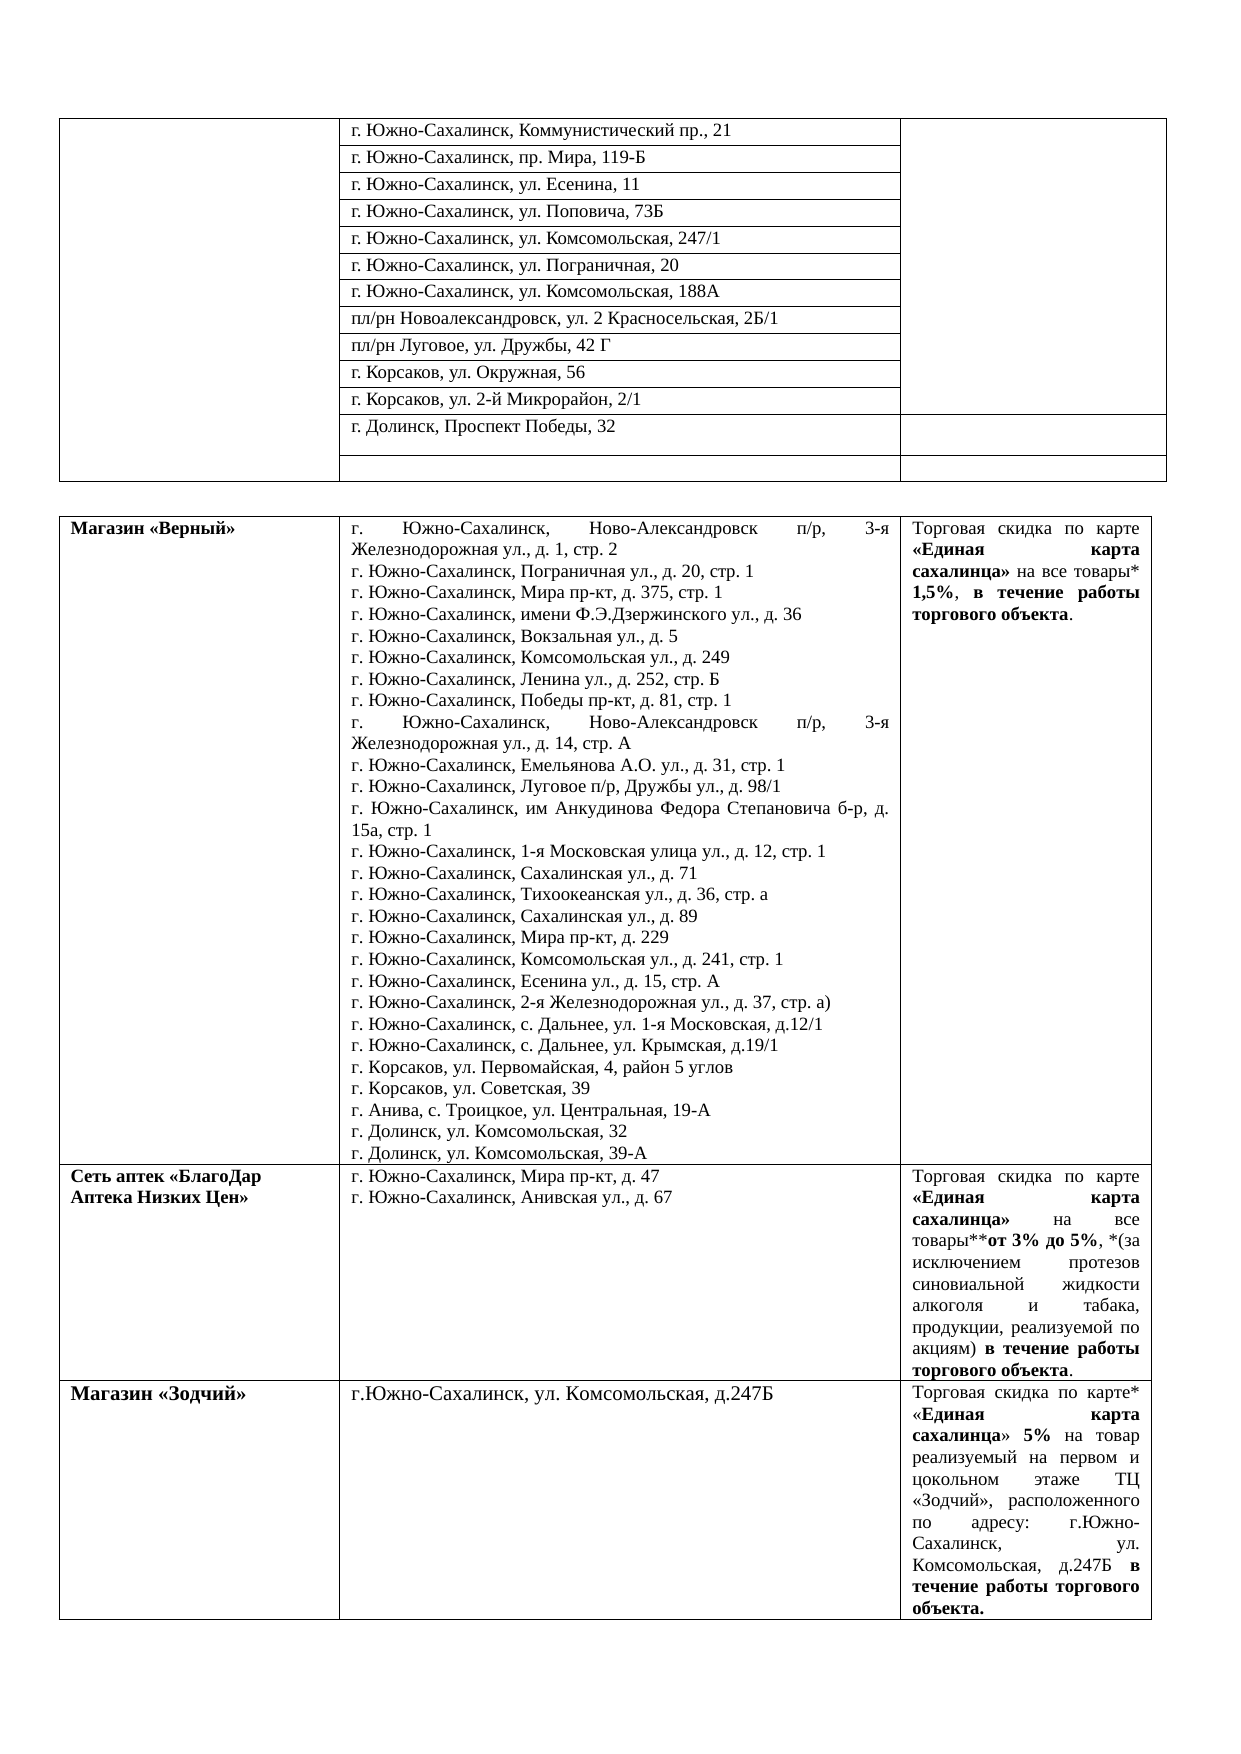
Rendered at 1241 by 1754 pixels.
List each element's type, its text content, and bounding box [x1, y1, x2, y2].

table_cell г. Южно-Сахалинск, ул. Поповича, 73Б [340, 200, 900, 226]
table_cell г. Корсаков, ул. Окружная, 56 [340, 361, 900, 387]
table_cell Торговая скидка по карте* «Единая карта сахалинца» 5% на товар реализуемый на первом и цокольном этаже ТЦ «Зодчий», расположенного по адресу: г.Южно-Сахалинск, ул. Комсомольская, д.247Б в течение работы торгового объекта. [901, 1381, 1151, 1618]
table_cell [901, 456, 1166, 481]
table_cell г. Южно-Сахалинск, ул. Пограничная, 20 [340, 254, 900, 279]
table_cell г. Южно-Сахалинск, Мира пр-кт, д. 47 г. Южно-Сахалинск, Анивская ул., д. 67 [340, 1165, 900, 1380]
table_cell г. Корсаков, ул. 2-й Микрорайон, 2/1 [340, 388, 900, 414]
table_cell г. Южно-Сахалинск, пр. Мира, 119-Б [340, 146, 900, 172]
table_header г. Южно-Сахалинск, Ново-Александровск п/р, 3-я Железнодорожная ул., д. 1, стр. 2 г. Южно-Сахалинск, Пограничная ул., д. 20, стр. 1 г. Южно-Сахалинск, Мира пр-кт, д. 375, стр. 1 г. Южно-Сахалинск, имени Ф.Э.Дзержинского ул., д. 36 г. Южно-Сахалинск, Вокзальная ул., д. 5 г. Южно-Сахалинск, Комсомольская ул., д. 249 г. Южно-Сахалинск, Ленина ул., д. 252, стр. Б г. Южно-Сахалинск, Победы пр-кт, д. 81, стр. 1 г. Южно-Сахалинск, Ново-Александровск п/р, 3-я Железнодорожная ул., д. 14, стр. А г. Южно-Сахалинск, Емельянова А.О. ул., д. 31, стр. 1 г. Южно-Сахалинск, Луговое п/р, Дружбы ул., д. 98/1 г. Южно-Сахалинск, им Анкудинова Федора Степановича б-р, д. 15а, стр. 1 г. Южно-Сахалинск, 1-я Московская улица ул., д. 12, стр. 1 г. Южно-Сахалинск, Сахалинская ул., д. 71 г. Южно-Сахалинск, Тихоокеанская ул., д. 36, стр. а г. Южно-Сахалинск, Сахалинская ул., д. 89 г. Южно-Сахалинск, Мира пр-кт, д. 229 г. Южно-Сахалинск, Комсомольская ул., д. 241, стр. 1 г. Южно-Сахалинск, Есенина ул., д. 15, стр. А г. Южно-Сахалинск, 2-я Железнодорожная ул., д. 37, стр. а) г. Южно-Сахалинск, с. Дальнее, ул. 1-я Московская, д.12/1 г. Южно-Сахалинск, с. Дальнее, ул. Крымская, д.19/1 г. Корсаков, ул. Первомайская, 4, район 5 углов г. Корсаков, ул. Советская, 39 г. Анива, с. Троицкое, ул. Центральная, 19-А г. Долинск, ул. Комсомольская, 32 г. Долинск, ул. Комсомольская, 39-А [340, 517, 900, 1163]
table_cell г.Южно-Сахалинск, ул. Комсомольская, д.247Б [340, 1381, 900, 1618]
table_cell г. Южно-Сахалинск, ул. Комсомольская, 247/1 [340, 227, 900, 252]
table_cell г. Долинск, Проспект Победы, 32 [340, 415, 900, 455]
table_cell [340, 456, 900, 481]
table_cell г. Южно-Сахалинск, ул. Есенина, 11 [340, 173, 900, 199]
table_cell Торговая скидка по карте «Единая карта сахалинца» на все товары**от 3% до 5%, *(за исключением протезов синовиальной жидкости алкоголя и табака, продукции, реализуемой по акциям) в течение работы торгового объекта. [901, 1165, 1151, 1380]
table_cell г. Южно-Сахалинск, Коммунистический пр., 21 [340, 119, 900, 145]
table_cell Сеть аптек «БлагоДар Аптека Низких Цен» [60, 1165, 339, 1380]
table_header Торговая скидка по карте «Единая карта сахалинца» на все товары* 1,5%, в течение работы торгового объекта. [901, 517, 1151, 1163]
table_cell пл/рн Луговое, ул. Дружбы, 42 Г [340, 334, 900, 360]
table_cell [901, 415, 1166, 455]
table_header Магазин «Верный» [60, 517, 339, 1163]
table_cell пл/рн Новоалександровск, ул. 2 Красносельская, 2Б/1 [340, 307, 900, 333]
table_cell Магазин «Зодчий» [60, 1381, 339, 1618]
table_cell г. Южно-Сахалинск, ул. Комсомольская, 188А [340, 280, 900, 306]
